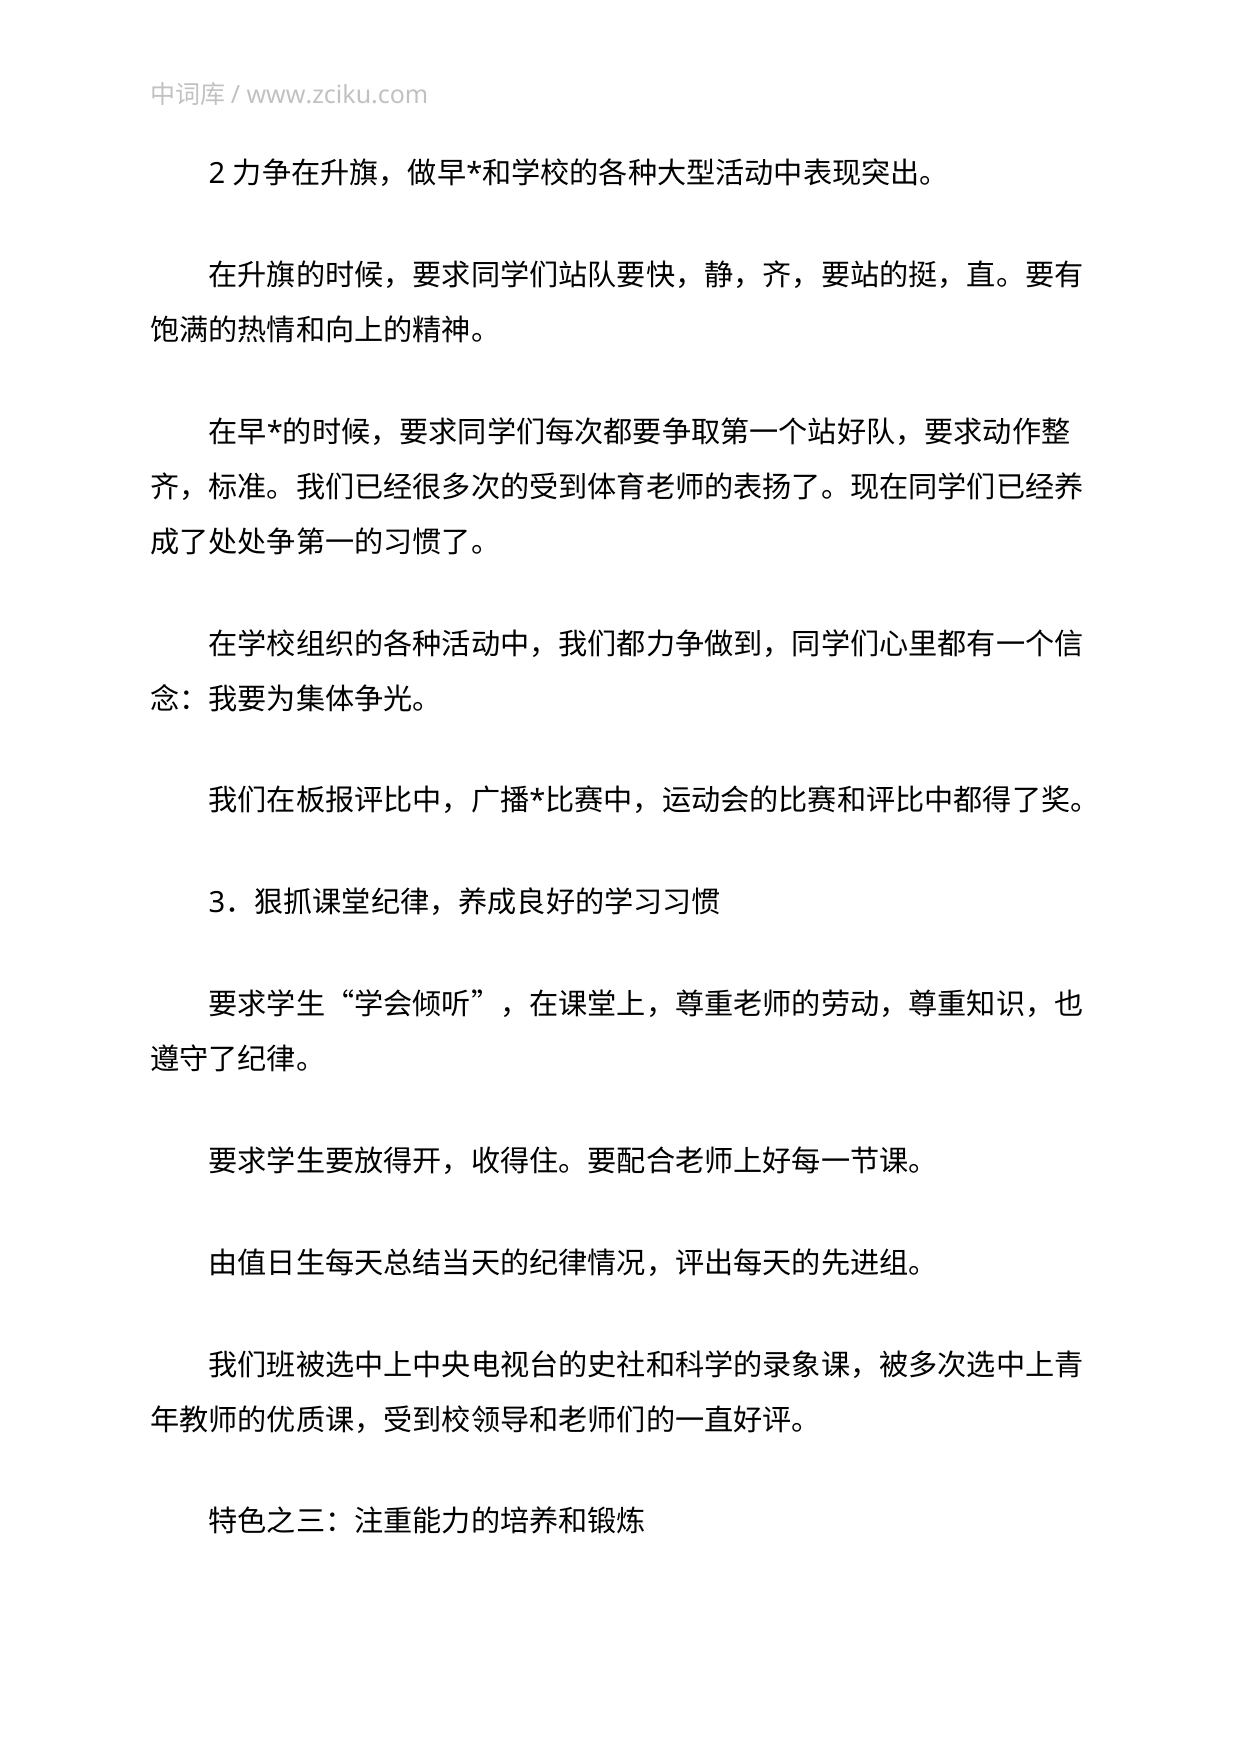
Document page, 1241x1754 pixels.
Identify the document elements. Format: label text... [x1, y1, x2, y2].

text 要求学生“学会倾听”，在课堂上，尊重老师的劳动，尊重知识，也遵守了纪律。 [150, 981, 1090, 1078]
text 在学校组织的各种活动中，我们都力争做到，同学们心里都有一个信念：我要为集体争光。 [150, 620, 1090, 717]
text 我们班被选中上中央电视台的史社和科学的录象课，被多次选中上青年教师的优质课，受到校领导和老师们的一直好评。 [150, 1341, 1090, 1438]
text 在早*的时候，要求同学们每次都要争取第一个站好队，要求动作整齐，标准。我们已经很多次的受到体育老师的表扬了。现在同学们已经养成了处处争第一的习惯了。 [150, 409, 1090, 561]
text 3．狠抓课堂纪律，养成良好的学习习惯 [150, 879, 1090, 921]
text 我们在板报评比中，广播*比赛中，运动会的比赛和评比中都得了奖。 [150, 777, 1090, 819]
text 2 力争在升旗，做早*和学校的各种大型活动中表现突出。 [150, 150, 1090, 192]
text 特色之三：注重能力的培养和锻炼 [150, 1498, 1090, 1540]
text 在升旗的时候，要求同学们站队要快，静，齐，要站的挺，直。要有饱满的热情和向上的精神。 [150, 252, 1090, 349]
text 由值日生每天总结当天的纪律情况，评出每天的先进组。 [150, 1239, 1090, 1282]
text 要求学生要放得开，收得住。要配合老师上好每一节课。 [150, 1138, 1090, 1180]
